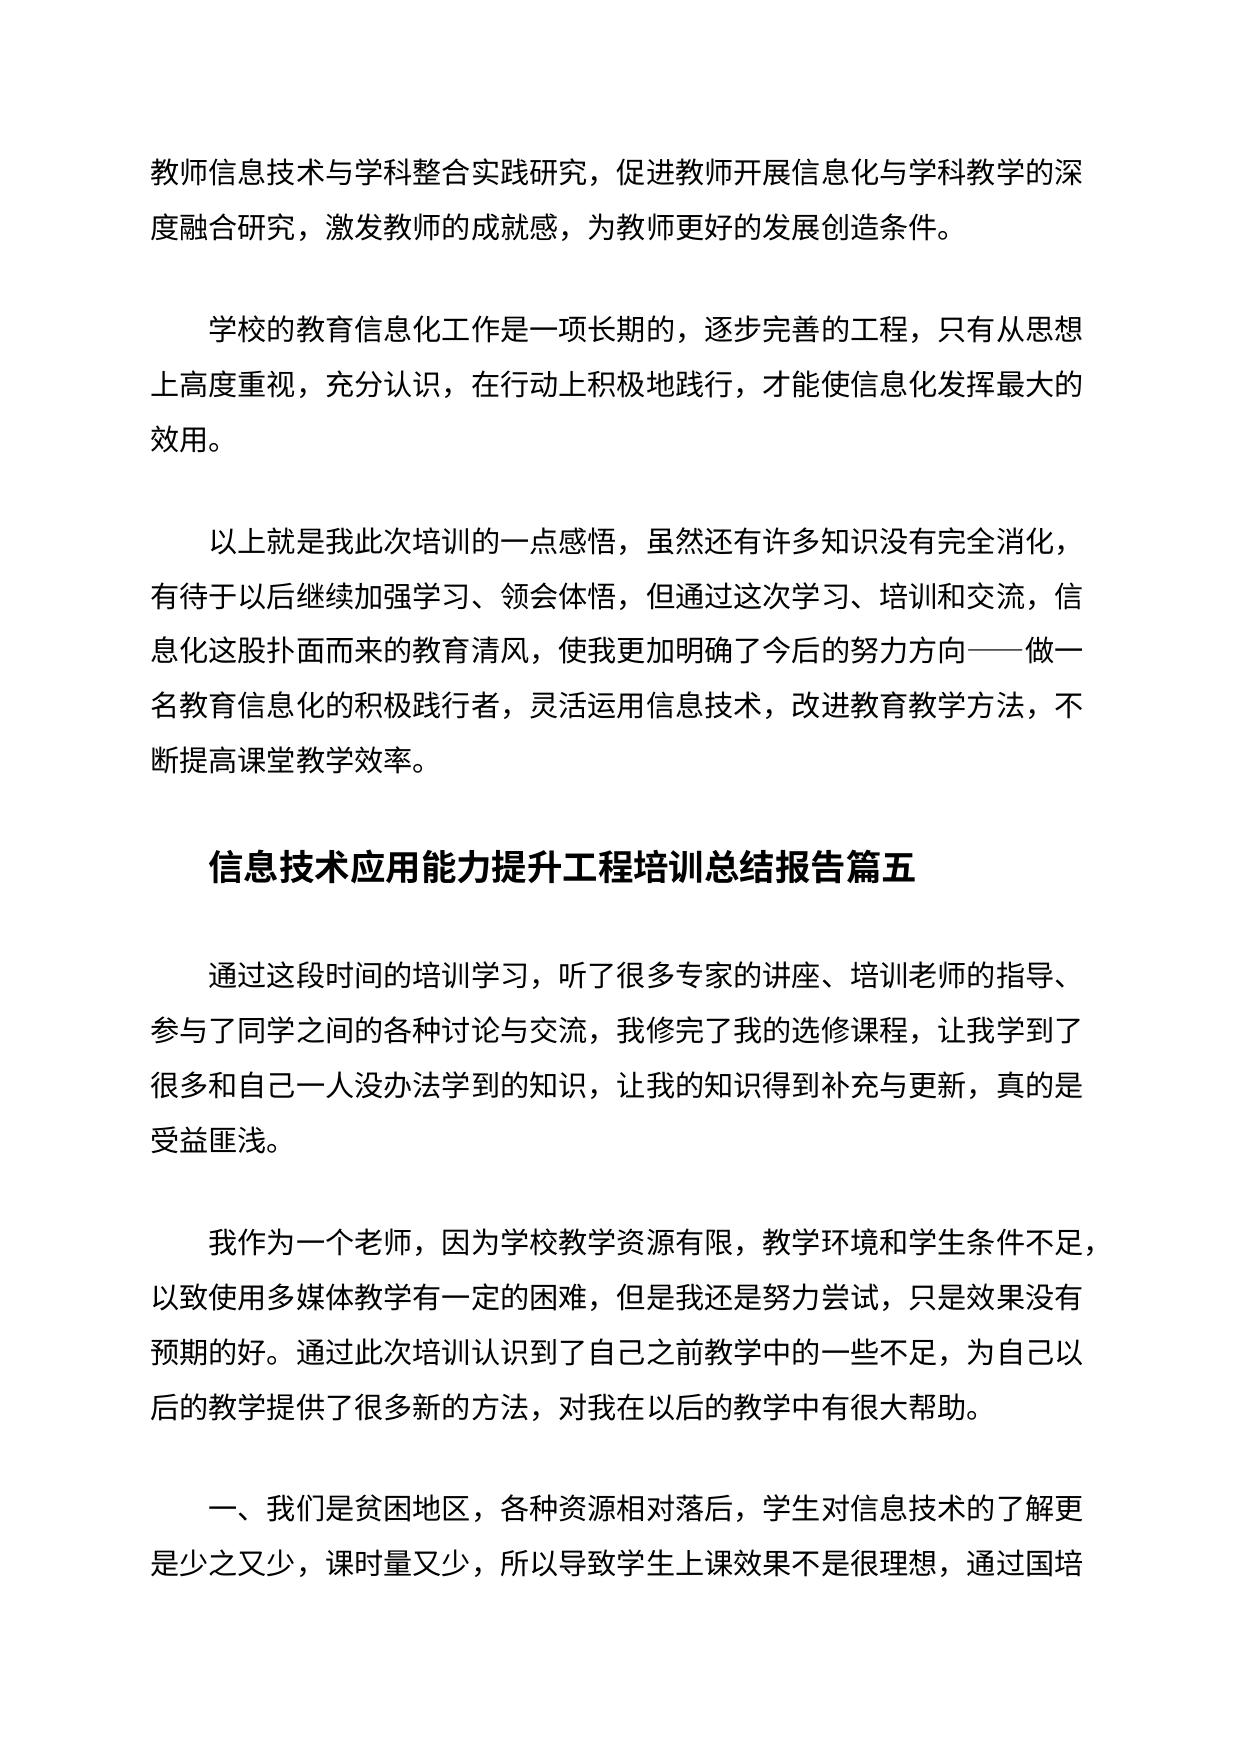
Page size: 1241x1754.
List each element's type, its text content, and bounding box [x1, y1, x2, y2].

text 学校的教育信息化工作是一项长期的，逐步完善的工程，只有从思想上高度重视，充分认识，在行动上积极地践行，才能使信息化发挥最大的效用。 [150, 307, 1090, 459]
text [150, 150, 1090, 247]
text 通过这段时间的培训学习，听了很多专家的讲座、培训老师的指导、参与了同学之间的各种讨论与交流，我修完了我的选修课程，让我学到了很多和自己一人没办法学到的知识，让我的知识得到补充与更新，真的是受益匪浅。 [150, 953, 1090, 1160]
text 以上就是我此次培训的一点感悟，虽然还有许多知识没有完全消化，有待于以后继续加强学习、领会体悟，但通过这次学习、培训和交流，信息化这股扑面而来的教育清风，使我更加明确了今后的努力方向——做一名教育信息化的积极践行者，灵活运用信息技术，改进教育教学方法，不断提高课堂教学效率。 [150, 518, 1090, 780]
text 信息技术应用能力提升工程培训总结报告篇五 [150, 839, 1090, 891]
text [150, 1486, 1090, 1583]
text 我作为一个老师，因为学校教学资源有限，教学环境和学生条件不足，以致使用多媒体教学有一定的困难，但是我还是努力尝试，只是效果没有预期的好。通过此次培训认识到了自己之前教学中的一些不足，为自己以后的教学提供了很多新的方法，对我在以后的教学中有很大帮助。 [150, 1219, 1090, 1426]
